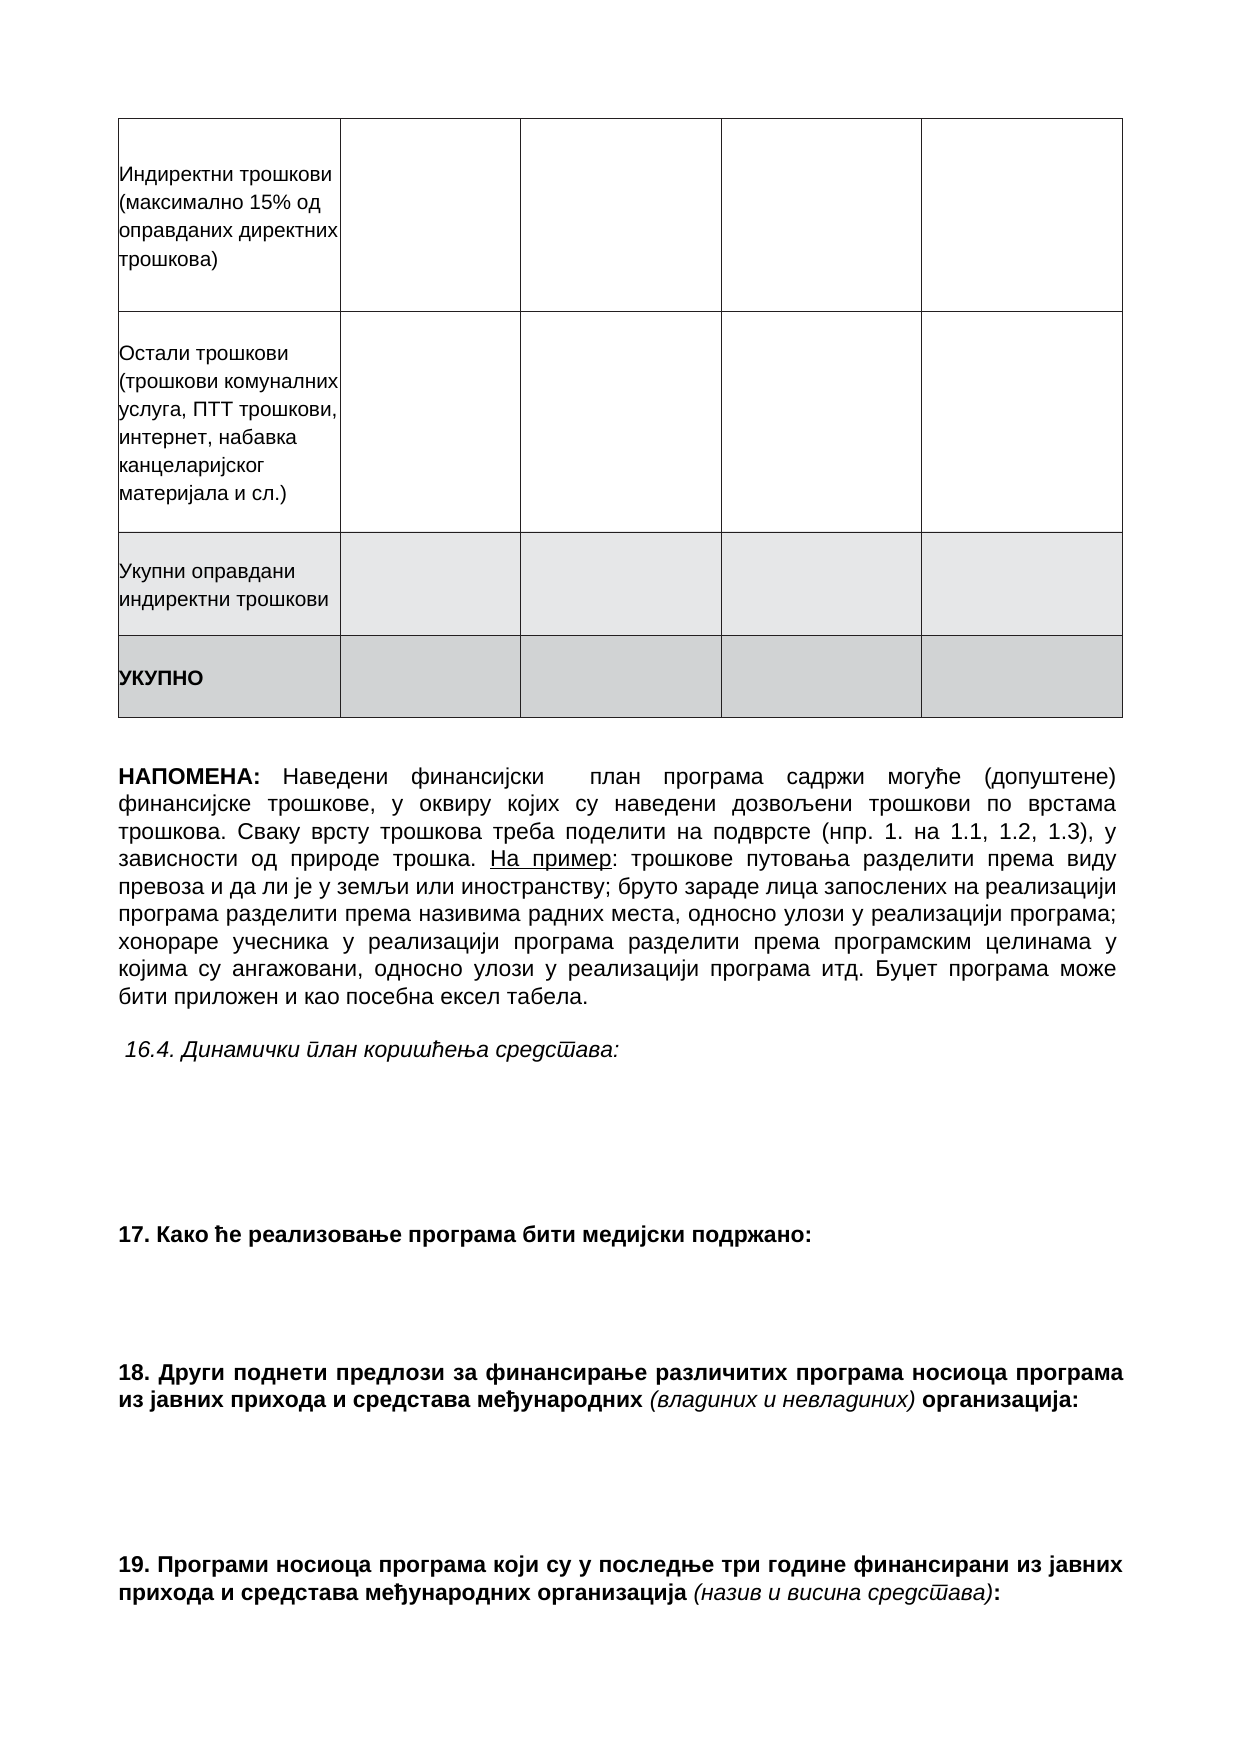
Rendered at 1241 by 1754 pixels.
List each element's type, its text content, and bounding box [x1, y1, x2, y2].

table_cell [521, 533, 721, 635]
text 18. Други поднети предлози за финансирање различитих програма носиоца програма из јавних прихода и средстава међународних (владиних и невладиних) организација: [118, 1358, 1124, 1413]
table_cell Индиректни трошкови (максимално 15% од оправданих директних трошкова) [119, 119, 340, 311]
table_cell [341, 119, 520, 311]
text 17. Како ће реализовање програма бити медијски подржано: [118, 1221, 1124, 1248]
table_cell [922, 533, 1122, 635]
table_cell [722, 119, 921, 311]
table_cell [521, 636, 721, 717]
table_cell [922, 636, 1122, 717]
table_cell [722, 312, 921, 531]
table_cell Укупни оправдани индиректни трошкови [119, 533, 340, 635]
table_cell [922, 119, 1122, 311]
table_cell [341, 533, 520, 635]
text НАПОМЕНА: Наведени финансијски план програма садржи могуће (допуштене) финансијске трошкове, у оквиру којих су наведени дозвољени трошкови по врстама трошкова. Сваку врсту трошкова треба поделити на подврсте (нпр. 1. на 1.1, 1.2, 1.3), у зависности од природе трошка. На пример: трошкове путовања разделити према виду превоза и да ли је у земљи или иностранству; бруто зараде лица запослених на реализацији програма разделити према називима радних места, односно улози у реализацији програма; хонораре учесника у реализацији програма разделити према програмским целинама у којима су ангажовани, односно улози у реализацији програма итд. Буџет програма може бити приложен и као посебна ексел табела. [118, 762, 1117, 1010]
table_cell [922, 312, 1122, 531]
table_cell [722, 636, 921, 717]
text 19. Програми носиоца програма који су у последње три године финансирани из јавних прихода и средстава међународних организација (назив и висина средстава): [118, 1551, 1124, 1606]
table_cell [722, 533, 921, 635]
text 16.4. Динамички план коришћења средстава: [118, 1036, 1124, 1063]
table_cell [521, 312, 721, 531]
table_cell [341, 312, 520, 531]
table_cell Остали трошкови (трошкови комуналних услуга, ПТТ трошкови, интернет, набавка канцеларијског материјала и сл.) [119, 312, 340, 531]
table_cell [521, 119, 721, 311]
table_cell УКУПНО [119, 636, 340, 717]
table_cell [341, 636, 520, 717]
